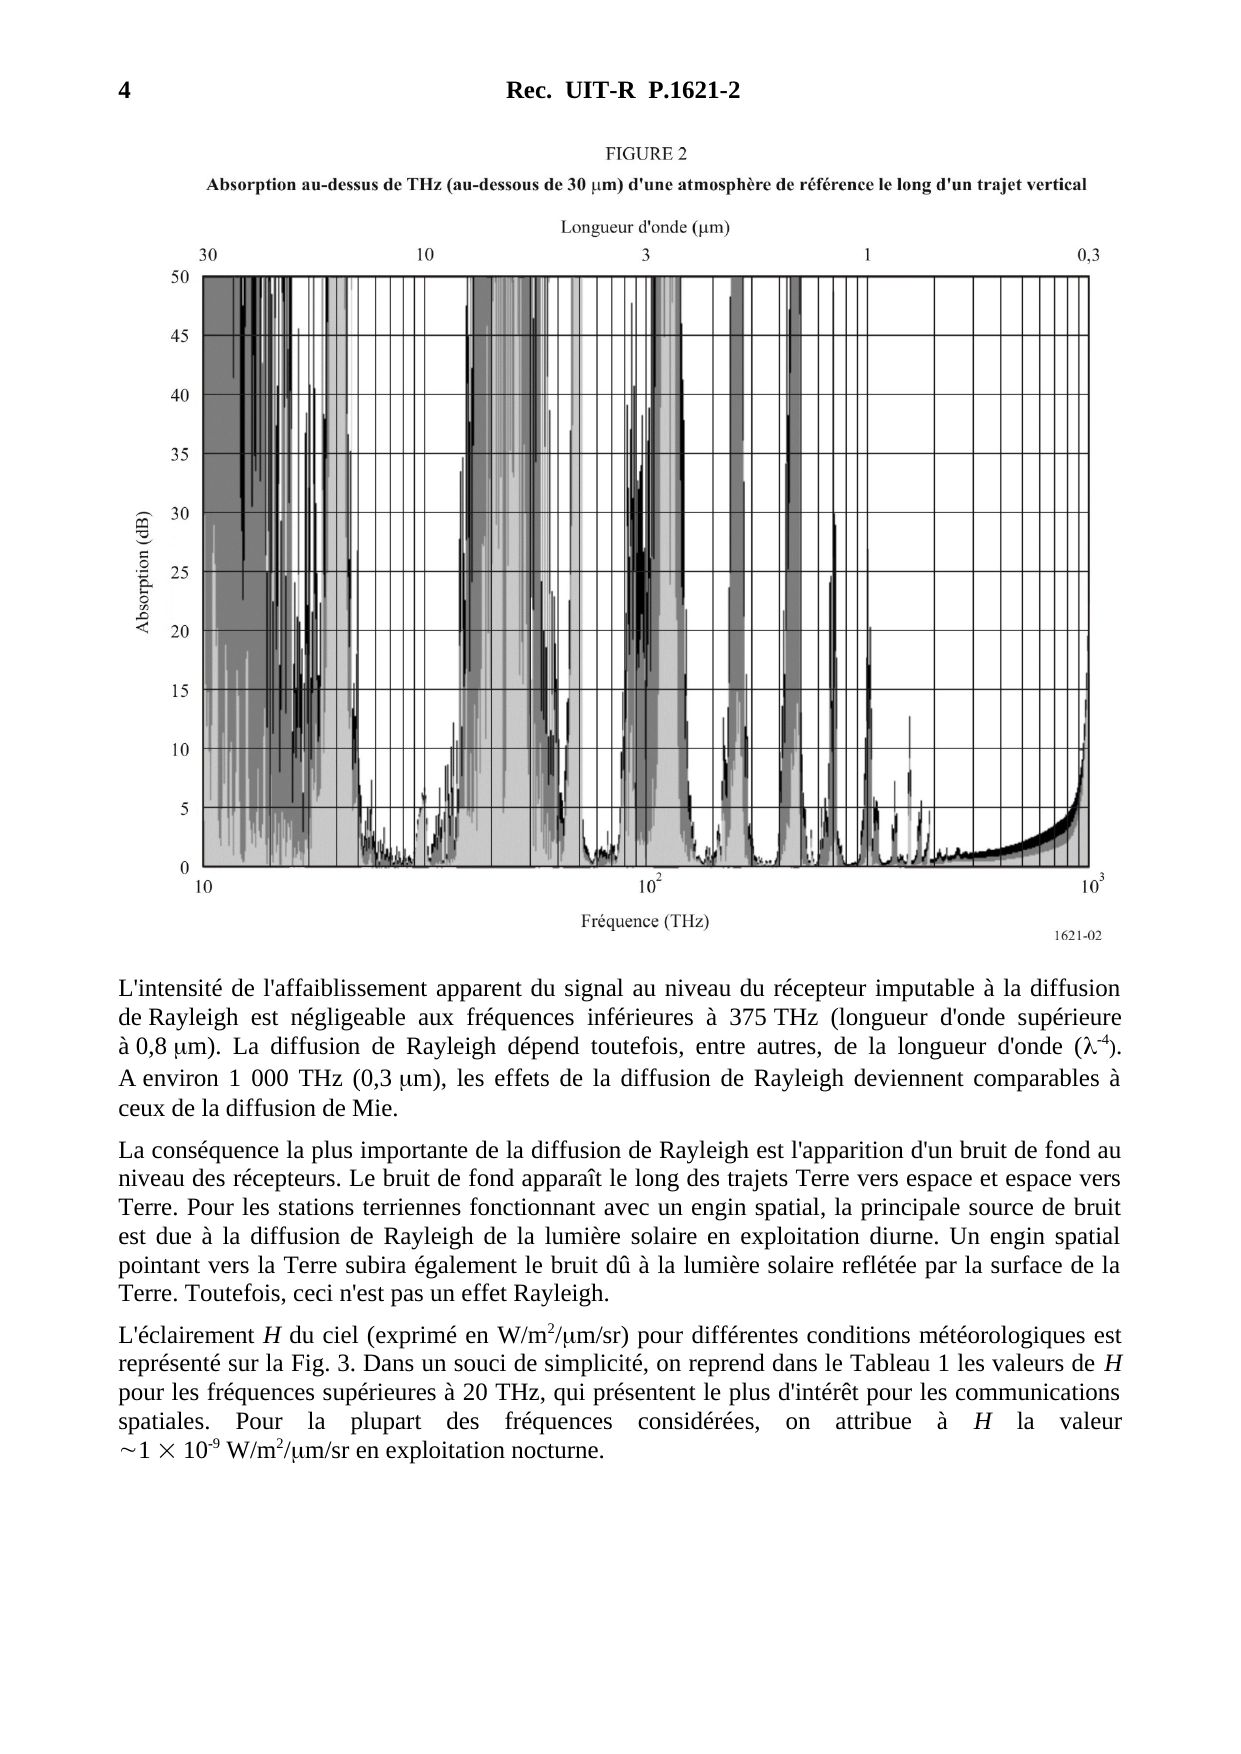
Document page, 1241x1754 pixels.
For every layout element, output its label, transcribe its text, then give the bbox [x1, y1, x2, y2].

picture [135, 147, 1105, 940]
title L'intensité de l'affaiblissement apparent du signal au niveau du récepteur imputable à la diffusion de Rayleigh est négligeable aux fréquences inférieures à 375 THz (longueur d'onde supérieure à 0,8 m). La diffusion de Rayleigh dépend toutefois, entre autres, de la longueur d'onde (4). A environ 1 000 THz (0,3 m), les effets de la diffusion de Rayleigh deviennent comparables à ceux de la diffusion de Mie. [118, 973, 1122, 1122]
text L'éclairement H du ciel (exprimé en W/m2/m/sr) pour différentes conditions météorologiques est représenté sur la Fig. 3. Dans un souci de simplicité, on reprend dans le Tableau 1 les valeurs de H pour les fréquences supérieures à 20 THz, qui présentent le plus d'intérêt pour les communications spatiales. Pour la plupart des fréquences considérées, on attribue à H la valeur 1 109 W/m2/m/sr en exploitation nocturne. [118, 1320, 1122, 1463]
text La conséquence la plus importante de la diffusion de Rayleigh est l'apparition d'un bruit de fond au niveau des récepteurs. Le bruit de fond apparaît le long des trajets Terre vers espace et espace vers Terre. Pour les stations terriennes fonctionnant avec un engin spatial, la principale source de bruit est due à la diffusion de Rayleigh de la lumière solaire en exploitation diurne. Un engin spatial pointant vers la Terre subira également le bruit dû à la lumière solaire reflétée par la surface de la Terre. Toutefois, ceci n'est pas un effet Rayleigh. [118, 1135, 1122, 1307]
